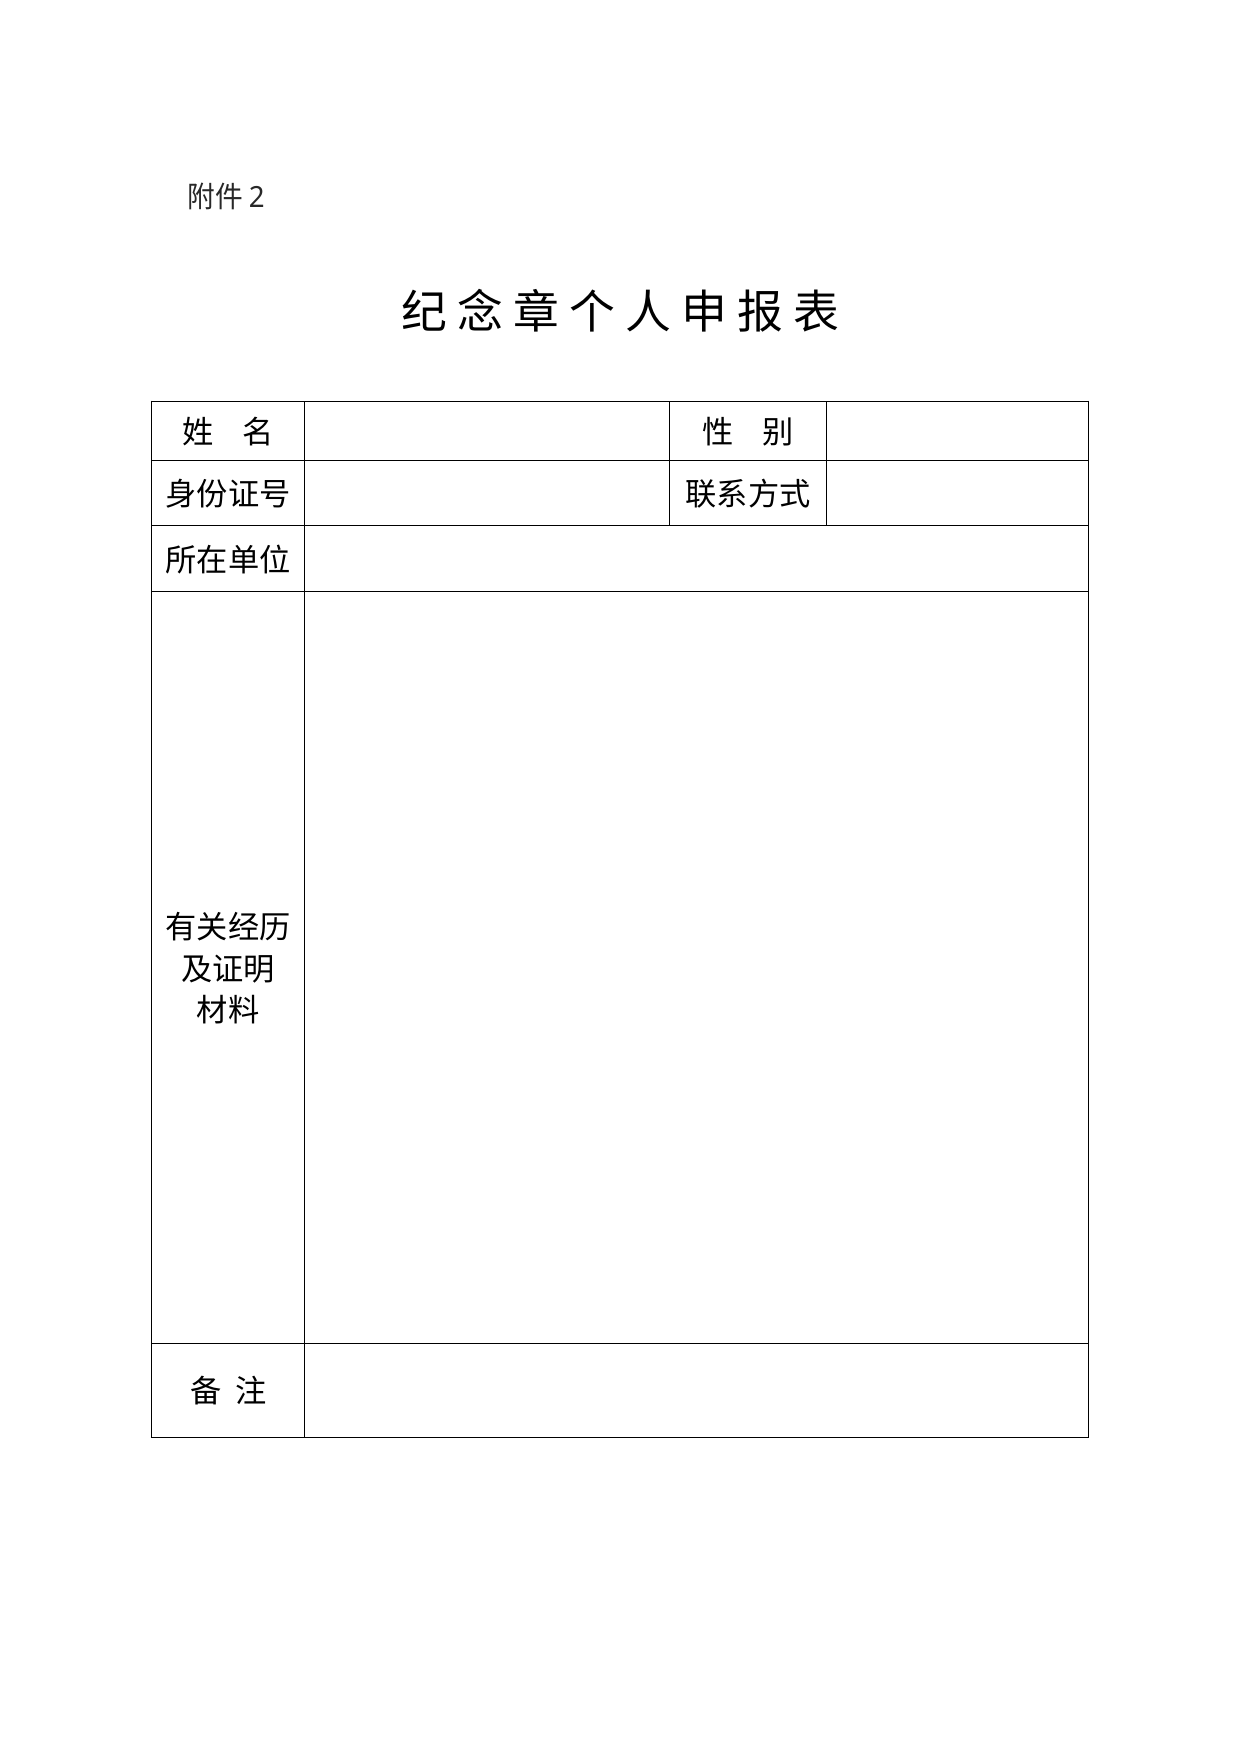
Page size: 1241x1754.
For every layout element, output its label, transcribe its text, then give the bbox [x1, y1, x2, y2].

table_header [305, 402, 669, 460]
table_cell [827, 461, 1088, 525]
table_header 性 别 [670, 402, 826, 460]
table_cell 联系方式 [670, 461, 826, 525]
table_header 姓 名 [152, 402, 304, 460]
table_cell 有关经历 及证明 材料 [152, 592, 304, 1343]
table_header [827, 402, 1088, 460]
table_cell [305, 592, 1088, 1343]
table_cell [305, 461, 669, 525]
table_cell 备 注 [152, 1344, 304, 1437]
text 纪 念 章 个 人 申 报 表 [187, 259, 1053, 357]
table_cell [305, 1344, 1088, 1437]
text 附件2 [187, 162, 1053, 227]
table_cell [305, 526, 1088, 591]
table_cell 身份证号 [152, 461, 304, 525]
table_cell 所在单位 [152, 526, 304, 591]
